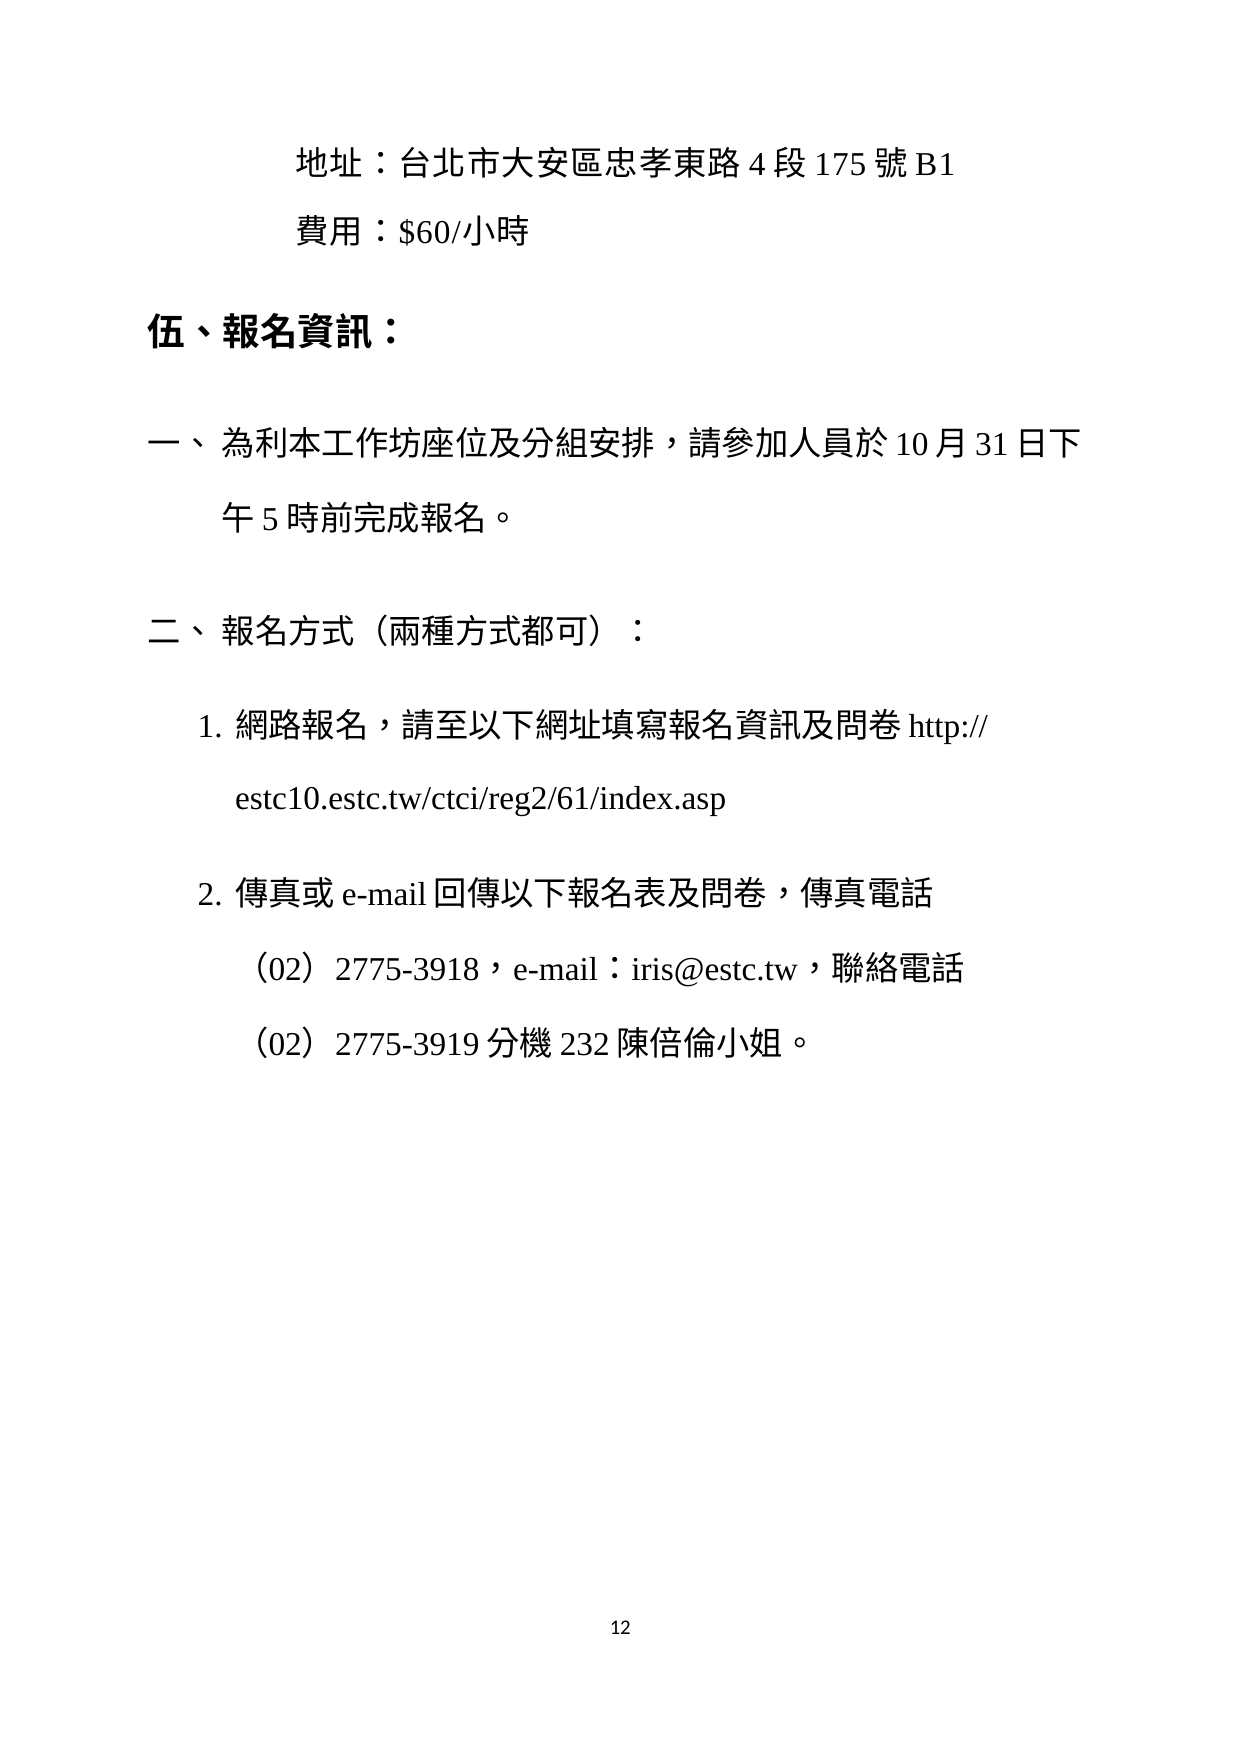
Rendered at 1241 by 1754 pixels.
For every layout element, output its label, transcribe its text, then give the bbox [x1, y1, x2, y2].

list 為利本工作坊座位及分組安排，請參加人員於10月31日下午5 時前完成報名。 [148, 404, 1092, 554]
list 報名方式（兩種方式都可）： [148, 591, 1092, 666]
text 伍、報名資訊： [148, 291, 1129, 366]
text 地址：台北市大安區忠孝東路4段175號B1 [295, 135, 1092, 185]
list 傳真或e-mail回傳以下報名表及問卷，傳真電話（02）2775-3918，e-mail：iris@estc.tw，聯絡電話（02）2775-3919分機232陳倍倫小姐。 [197, 854, 1092, 1079]
text 費用：$60/小時 [295, 204, 1092, 254]
list 網路報名，請至以下網址填寫報名資訊及問卷http://estc10.estc.tw/ctci/reg2/61/index.asp [197, 685, 1092, 835]
